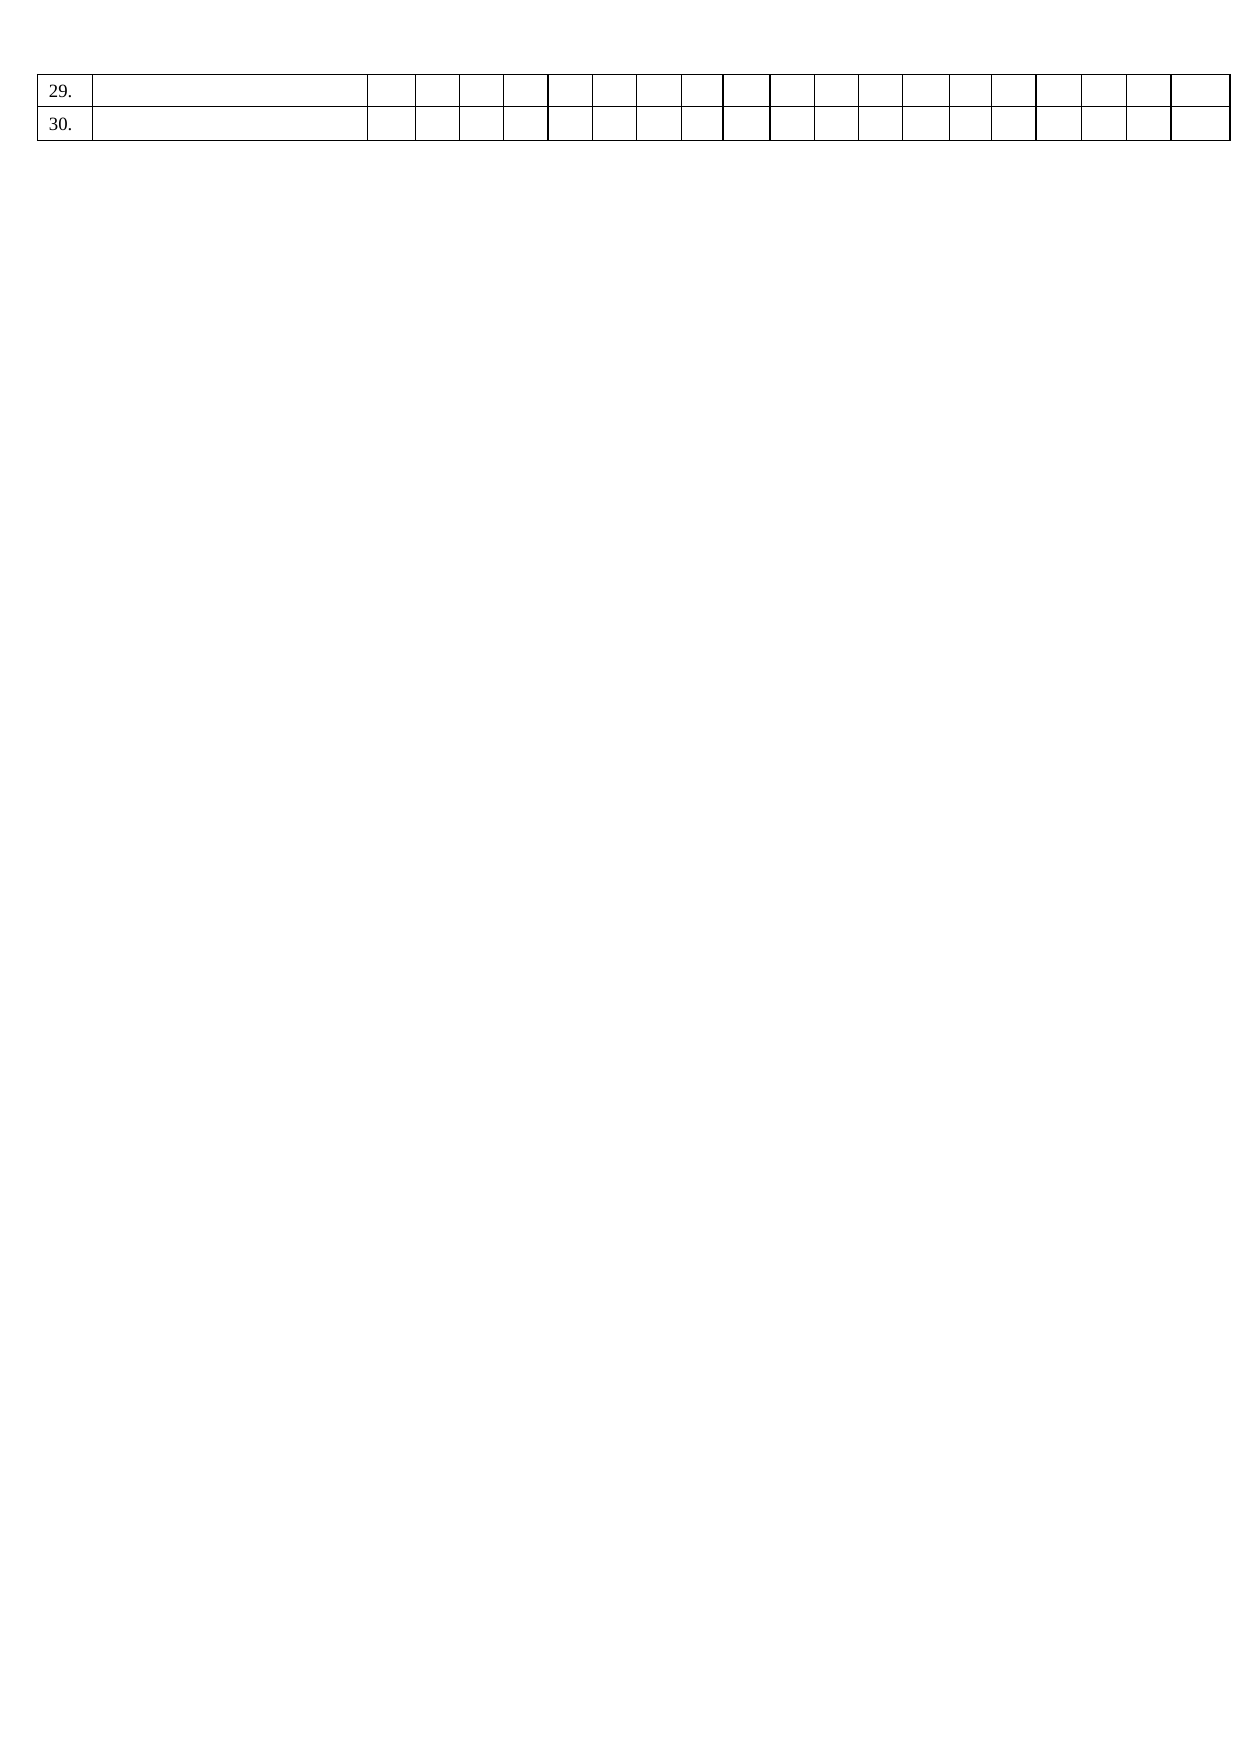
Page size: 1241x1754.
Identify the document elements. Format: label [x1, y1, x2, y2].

table_cell [815, 75, 858, 106]
table_cell [416, 75, 459, 106]
table_cell [950, 107, 991, 140]
table_cell [815, 107, 858, 140]
table_cell [1127, 75, 1170, 106]
table_cell [1172, 107, 1229, 140]
table_cell [771, 107, 814, 140]
table_cell [593, 75, 636, 106]
table_cell [416, 107, 459, 140]
table_cell [1037, 75, 1081, 106]
table_cell [368, 107, 415, 140]
table_cell [93, 75, 367, 106]
table_cell [903, 75, 949, 106]
table_cell [38, 75, 92, 106]
table_cell [1082, 107, 1126, 140]
table_cell [859, 107, 902, 140]
table_cell [859, 75, 902, 106]
table_cell [950, 75, 991, 106]
table_cell [460, 107, 503, 140]
table_cell [903, 107, 949, 140]
table_cell [38, 107, 92, 140]
table_cell [368, 75, 415, 106]
table_cell [992, 107, 1035, 140]
table_cell [593, 107, 636, 140]
table_cell [637, 107, 681, 140]
table_cell [1037, 107, 1081, 140]
table_cell [1127, 107, 1170, 140]
table_cell [504, 107, 547, 140]
table_cell [460, 75, 503, 106]
table_cell [504, 75, 547, 106]
table_cell [637, 75, 681, 106]
table_cell [682, 75, 722, 106]
table_cell [992, 75, 1035, 106]
table_cell [682, 107, 722, 140]
table_cell [1082, 75, 1126, 106]
table_cell [549, 107, 592, 140]
table_cell [549, 75, 592, 106]
table_cell [93, 107, 367, 140]
table_cell [771, 75, 814, 106]
table_cell [724, 75, 769, 106]
table_cell [724, 107, 769, 140]
table_cell [1172, 75, 1229, 106]
